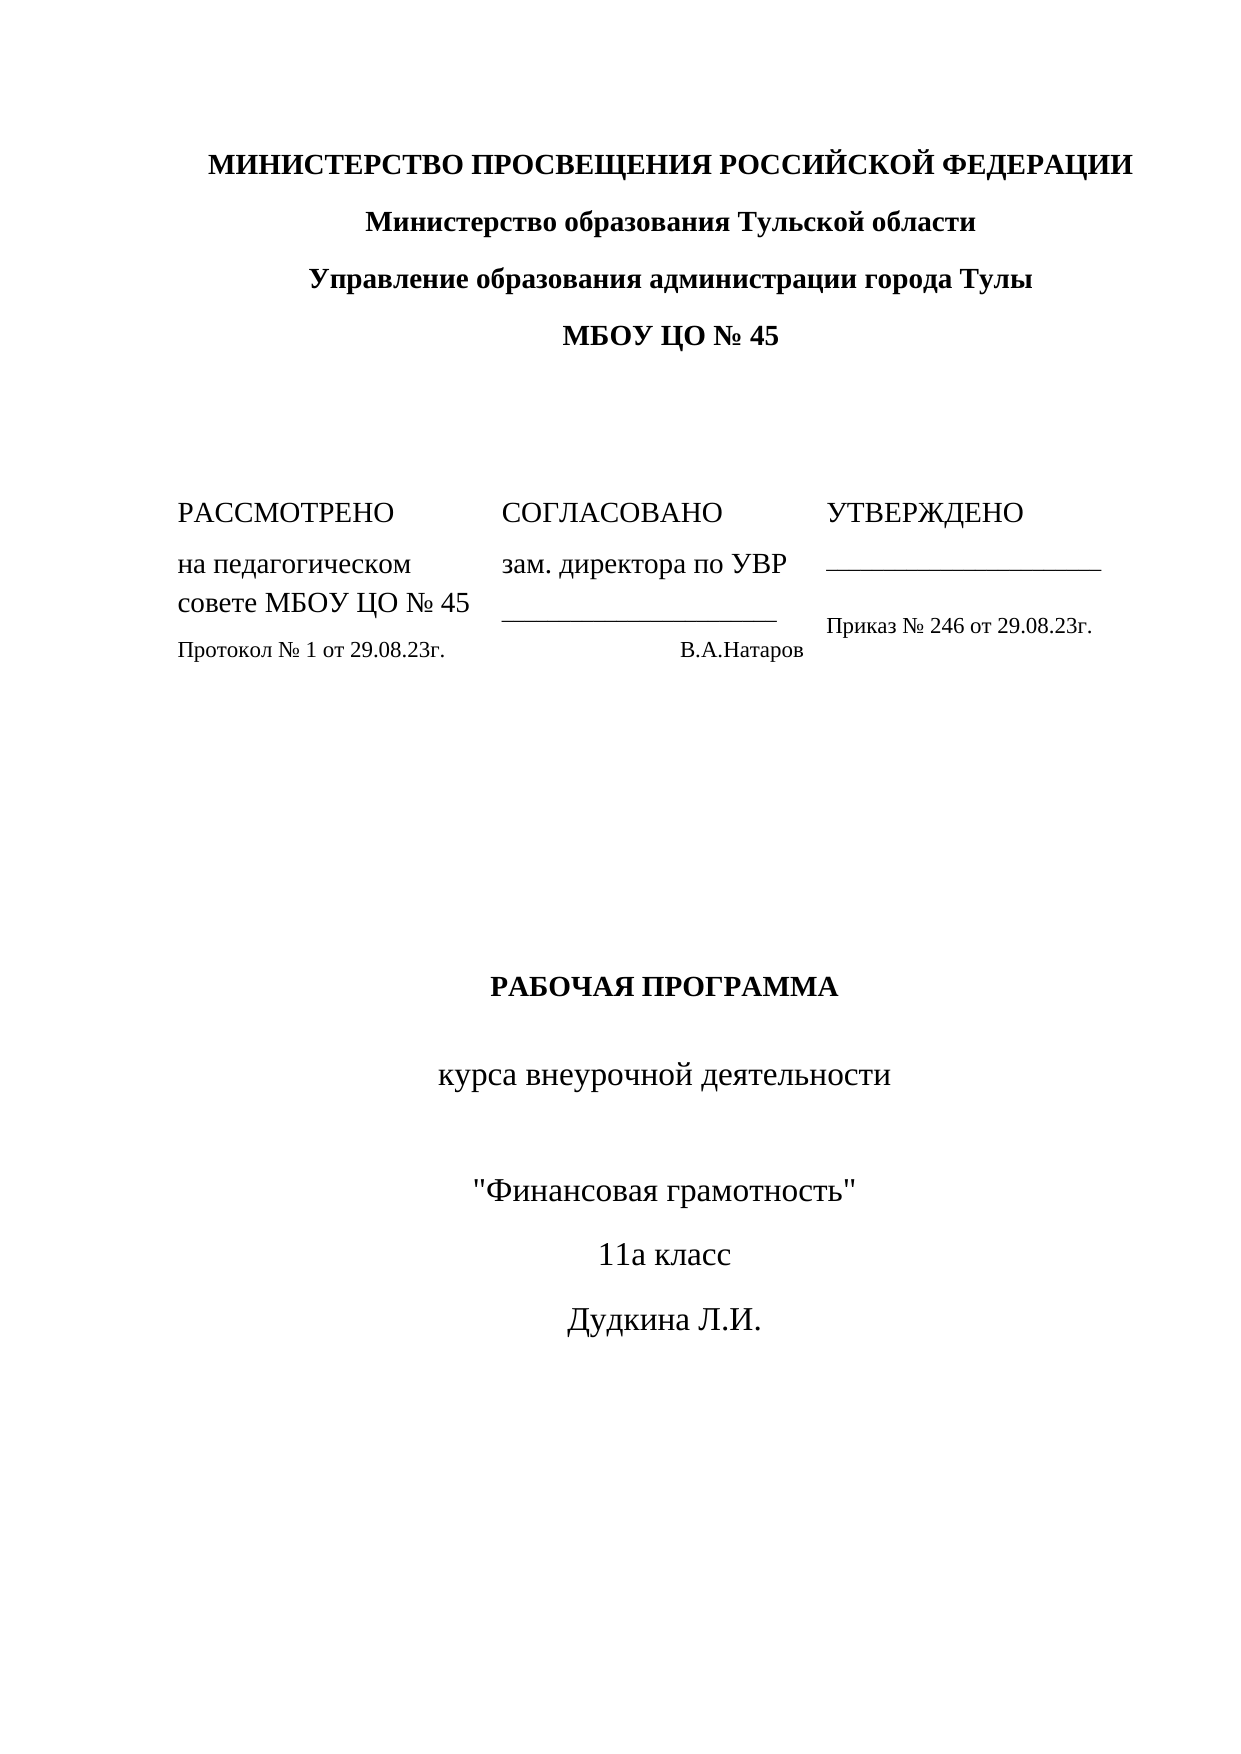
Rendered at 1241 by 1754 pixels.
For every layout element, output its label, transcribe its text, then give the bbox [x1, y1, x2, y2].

text ‌Министерство образования Тульской области‌‌ [190, 204, 1152, 237]
text "Финансовая грамотность" [177, 1170, 1152, 1208]
text МИНИСТЕРСТВО ПРОСВЕЩЕНИЯ РОССИЙСКОЙ ФЕДЕРАЦИИ [190, 147, 1152, 180]
text 11а класс [177, 1235, 1152, 1273]
text РАБОЧАЯ ПРОГРАММА [177, 969, 1152, 1003]
text курса внеурочной деятельности [177, 1054, 1152, 1092]
text ‌Управление образования администрации города Тулы‌​ [190, 261, 1152, 294]
table_header УТВЕРЖДЕНО ________________________ Приказ № 246 от 29.08.23г. [815, 496, 1139, 689]
text Дудкина Л.И. [177, 1299, 1152, 1338]
table_header СОГЛАСОВАНО зам. директора по УВР ________________________ В.А.Натаров [490, 496, 815, 689]
text МБОУ ЦО № 45 [190, 318, 1152, 351]
table_header РАССМОТРЕНО на педагогическом совете МБОУ ЦО № 45 Протокол № 1 от 29.08.23г. [166, 496, 490, 689]
